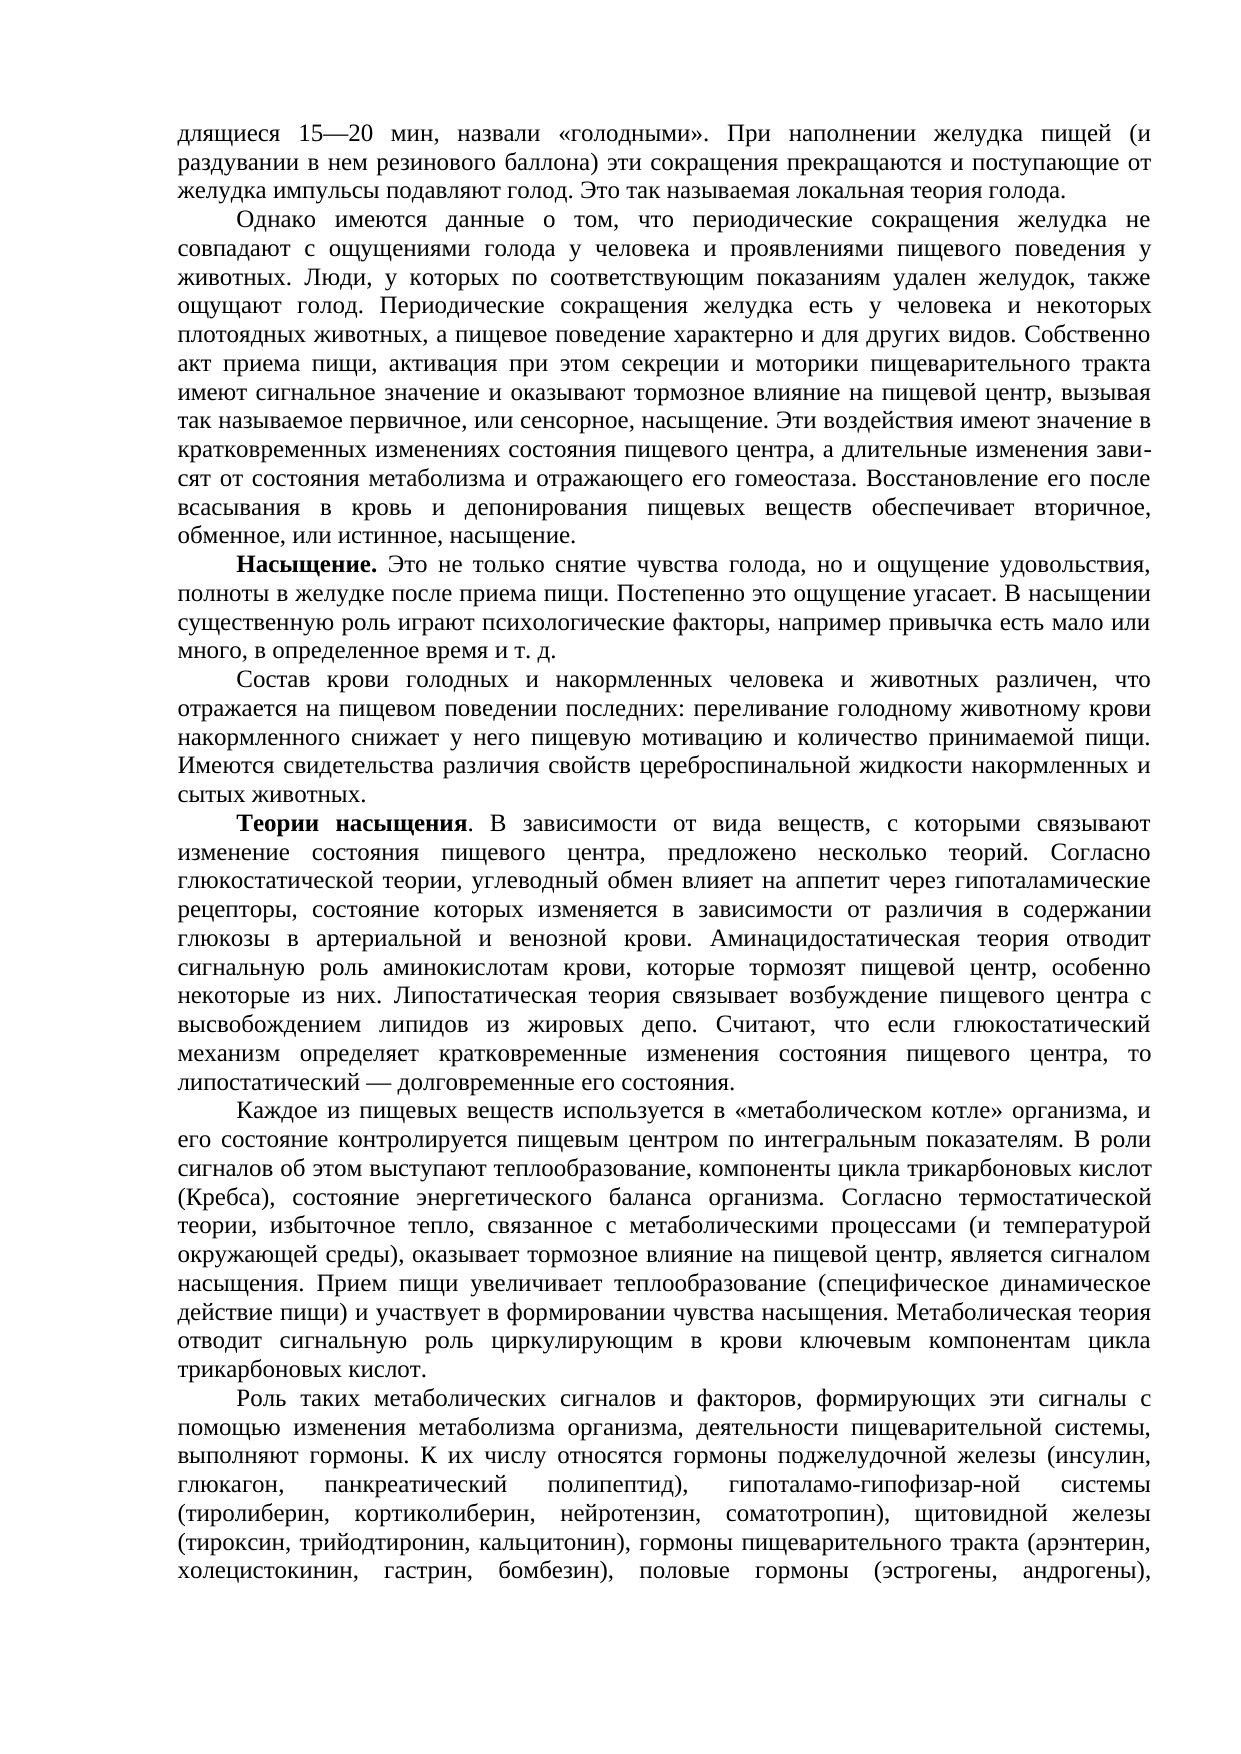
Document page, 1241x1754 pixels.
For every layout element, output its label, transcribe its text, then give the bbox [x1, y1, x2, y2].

text Каждое из пищевых веществ используется в «метаболическом котле» организма, и его состояние контролируется пищевым центром по интегральным показателям. В роли сигналов об этом выступают теплообразование, компоненты цикла трикарбоновых кислот (Кребса), состояние энергетического баланса организма. Согласно термостатической теории, избыточное тепло, связанное с метаболическими процессами (и температурой окружающей среды), оказывает тормозное влияние на пищевой центр, является сигналом насыщения. Прием пищи увеличивает теплообразование (специфическое динамическое действие пищи) и участвует в формировании чувства насыщения. Метаболическая теория отводит сигнальную роль циркулирующим в крови ключевым компонентам цикла трикарбоновых кислот. [177, 1096, 1152, 1383]
text Насыщение. Это не только снятие чувства голода, но и ощущение удовольствия, полноты в желудке после приема пищи. Постепенно это ощущение угасает. В насыщении существенную роль играют психологические факторы, например привычка есть мало или много, в определенное время и т. д. [177, 549, 1152, 664]
text Теории насыщения. В зависимости от вида веществ, с которыми связывают изменение состояния пищевого центра, предложено несколько теорий. Согласно глюкостатической теории, углеводный обмен влияет на аппетит через гипоталамические рецепторы, состояние которых изменяется в зависимости от различия в содержании глюкозы в артериальной и венозной крови. Аминацидостатическая теория отводит сигнальную роль аминокислотам крови, которые тормозят пищевой центр, особенно некоторые из них. Липостатическая теория связывает возбуждение пищевого центра с высвобождением липидов из жировых депо. Считают, что если глюкостатический механизм определяет кратковременные изменения состояния пищевого центра, то липостатический — долговременные его состояния. [177, 808, 1152, 1096]
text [177, 1383, 1152, 1584]
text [177, 118, 1152, 204]
text Состав крови голодных и накормленных человека и животных различен, что отражается на пищевом поведении последних: переливание голодному животному крови накормленного снижает у него пищевую мотивацию и количество принимаемой пищи. Имеются свидетельства различия свойств цереброспинальной жидкости накормленных и сытых животных. [177, 664, 1152, 808]
text Однако имеются данные о том, что периодические сокращения желудка не совпадают с ощущениями голода у человека и проявлениями пищевого поведения у животных. Люди, у которых по соответствующим показаниям удален желудок, также ощущают голод. Периодические сокращения желудка есть у человека и некоторых плотоядных животных, а пищевое поведение характерно и для других видов. Собственно акт приема пищи, активация при этом секреции и моторики пищеварительного тракта имеют сигнальное значение и оказывают тормозное влияние на пищевой центр, вызывая так называемое первичное, или сенсорное, насыщение. Эти воздействия имеют значение в кратковременных изменениях состояния пищевого центра, а длительные изменения зависят от состояния метаболизма и отражающего его гомеостаза. Восстановление его после всасывания в кровь и депонирования пищевых веществ обеспечивает вторичное, обменное, или истинное, насыщение. [177, 204, 1152, 549]
